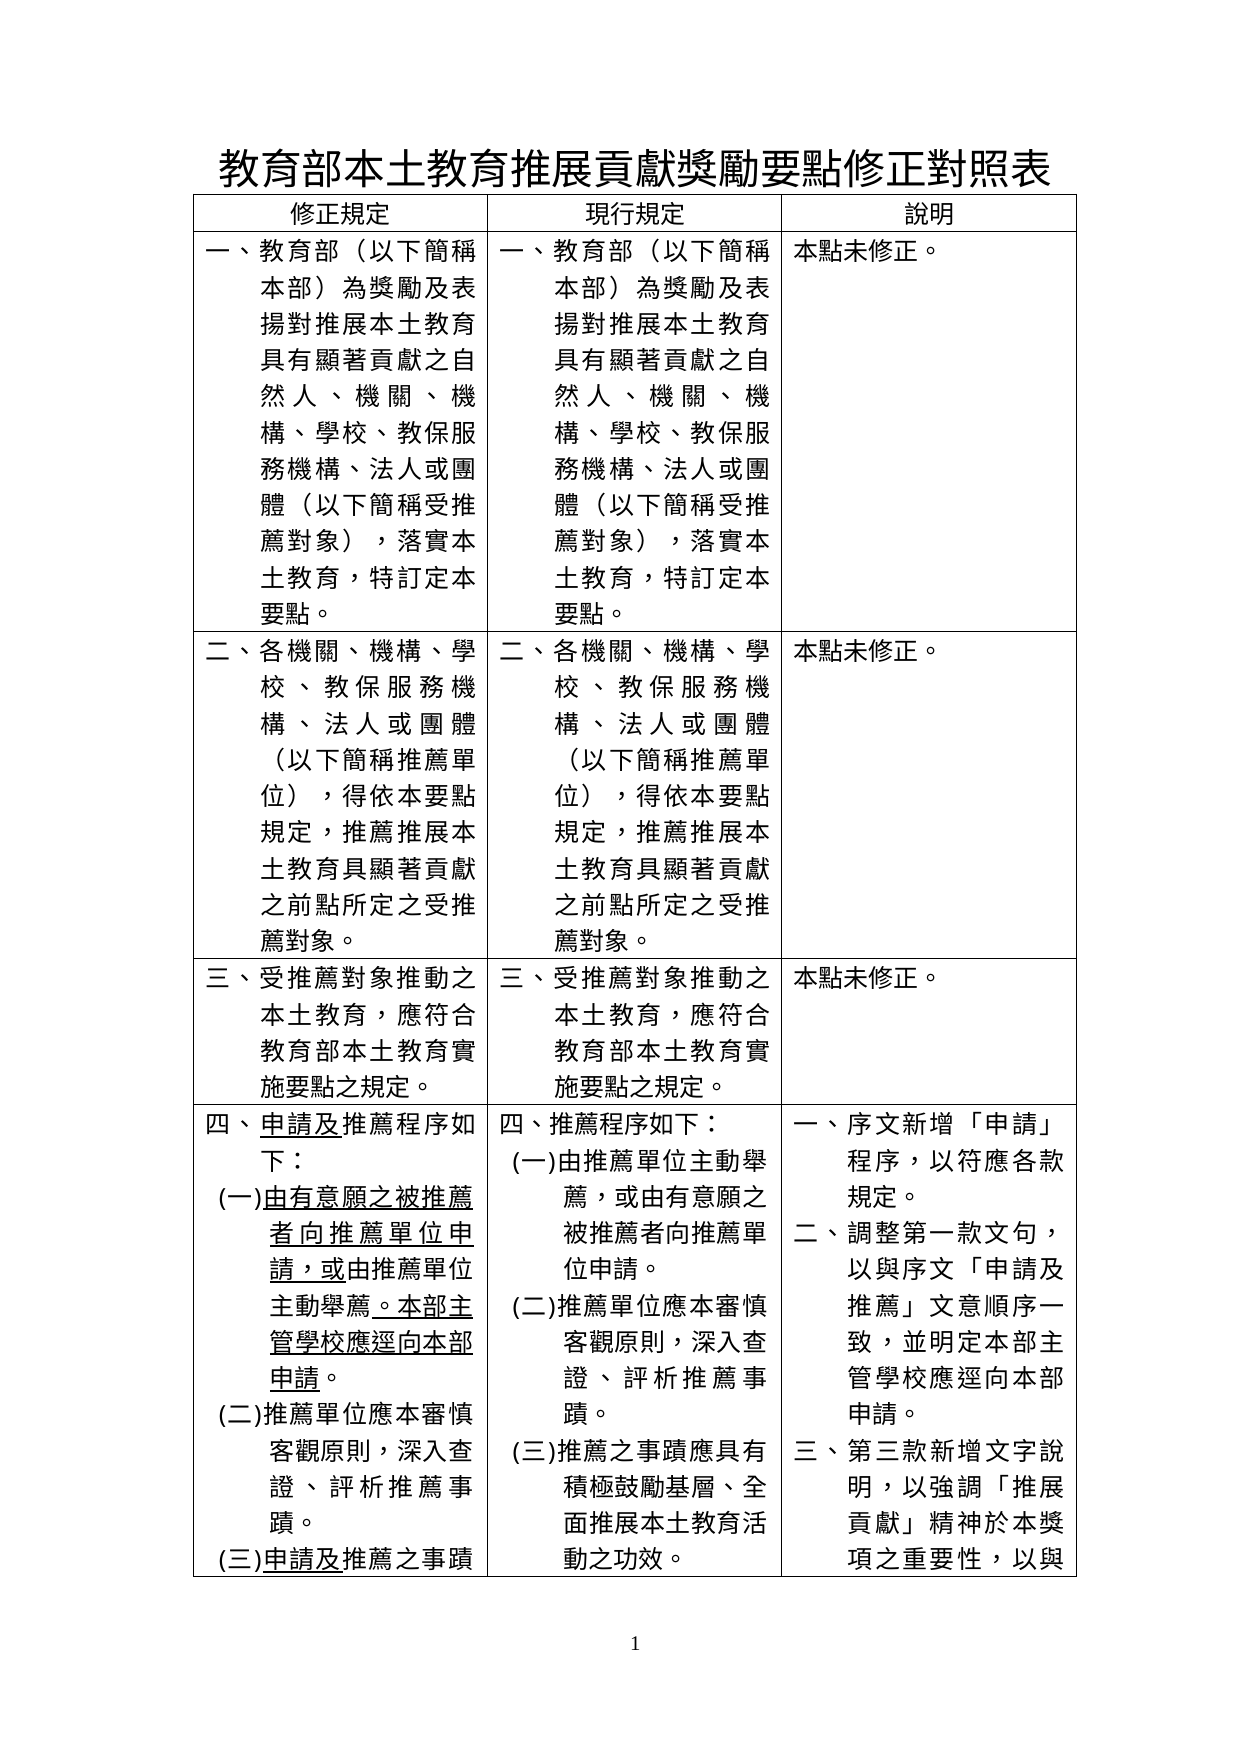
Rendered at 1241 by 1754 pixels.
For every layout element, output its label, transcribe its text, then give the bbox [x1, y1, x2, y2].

table_cell 三、受推薦對象推動之本土教育，應符合教育部本土教育實施要點之規定。 [194, 959, 487, 1104]
table_header 現行規定 [488, 195, 781, 231]
table_cell 一、教育部（以下簡稱本部）為獎勵及表揚對推展本土教育具有顯著貢獻之自然人、機關、機構、學校、教保服務機構、法人或團體（以下簡稱受推薦對象），落實本土教育，特訂定本要點。 [488, 232, 781, 631]
table_cell 本點未修正。 [782, 632, 1076, 958]
table_cell 二、各機關、機構、學校、教保服務機構、法人或團體（以下簡稱推薦單位），得依本要點規定，推薦推展本土教育具顯著貢獻之前點所定之受推薦對象。 [488, 632, 781, 958]
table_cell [782, 1105, 1076, 1576]
table_header 修正規定 [194, 195, 487, 231]
table_cell 三、受推薦對象推動之本土教育，應符合教育部本土教育實施要點之規定。 [488, 959, 781, 1104]
table_cell 本點未修正。 [782, 232, 1076, 631]
table_cell 二、各機關、機構、學校、教保服務機構、法人或團體（以下簡稱推薦單位），得依本要點規定，推薦推展本土教育具顯著貢獻之前點所定之受推薦對象。 [194, 632, 487, 958]
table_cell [488, 1105, 781, 1576]
table_header 說明 [782, 195, 1076, 231]
table_cell 本點未修正。 [782, 959, 1076, 1104]
text 教育部本土教育推展貢獻獎勵要點修正對照表 [177, 148, 1093, 193]
table_cell 一、教育部（以下簡稱本部）為獎勵及表揚對推展本土教育具有顯著貢獻之自然人、機關、機構、學校、教保服務機構、法人或團體（以下簡稱受推薦對象），落實本土教育，特訂定本要點。 [194, 232, 487, 631]
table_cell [194, 1105, 487, 1576]
